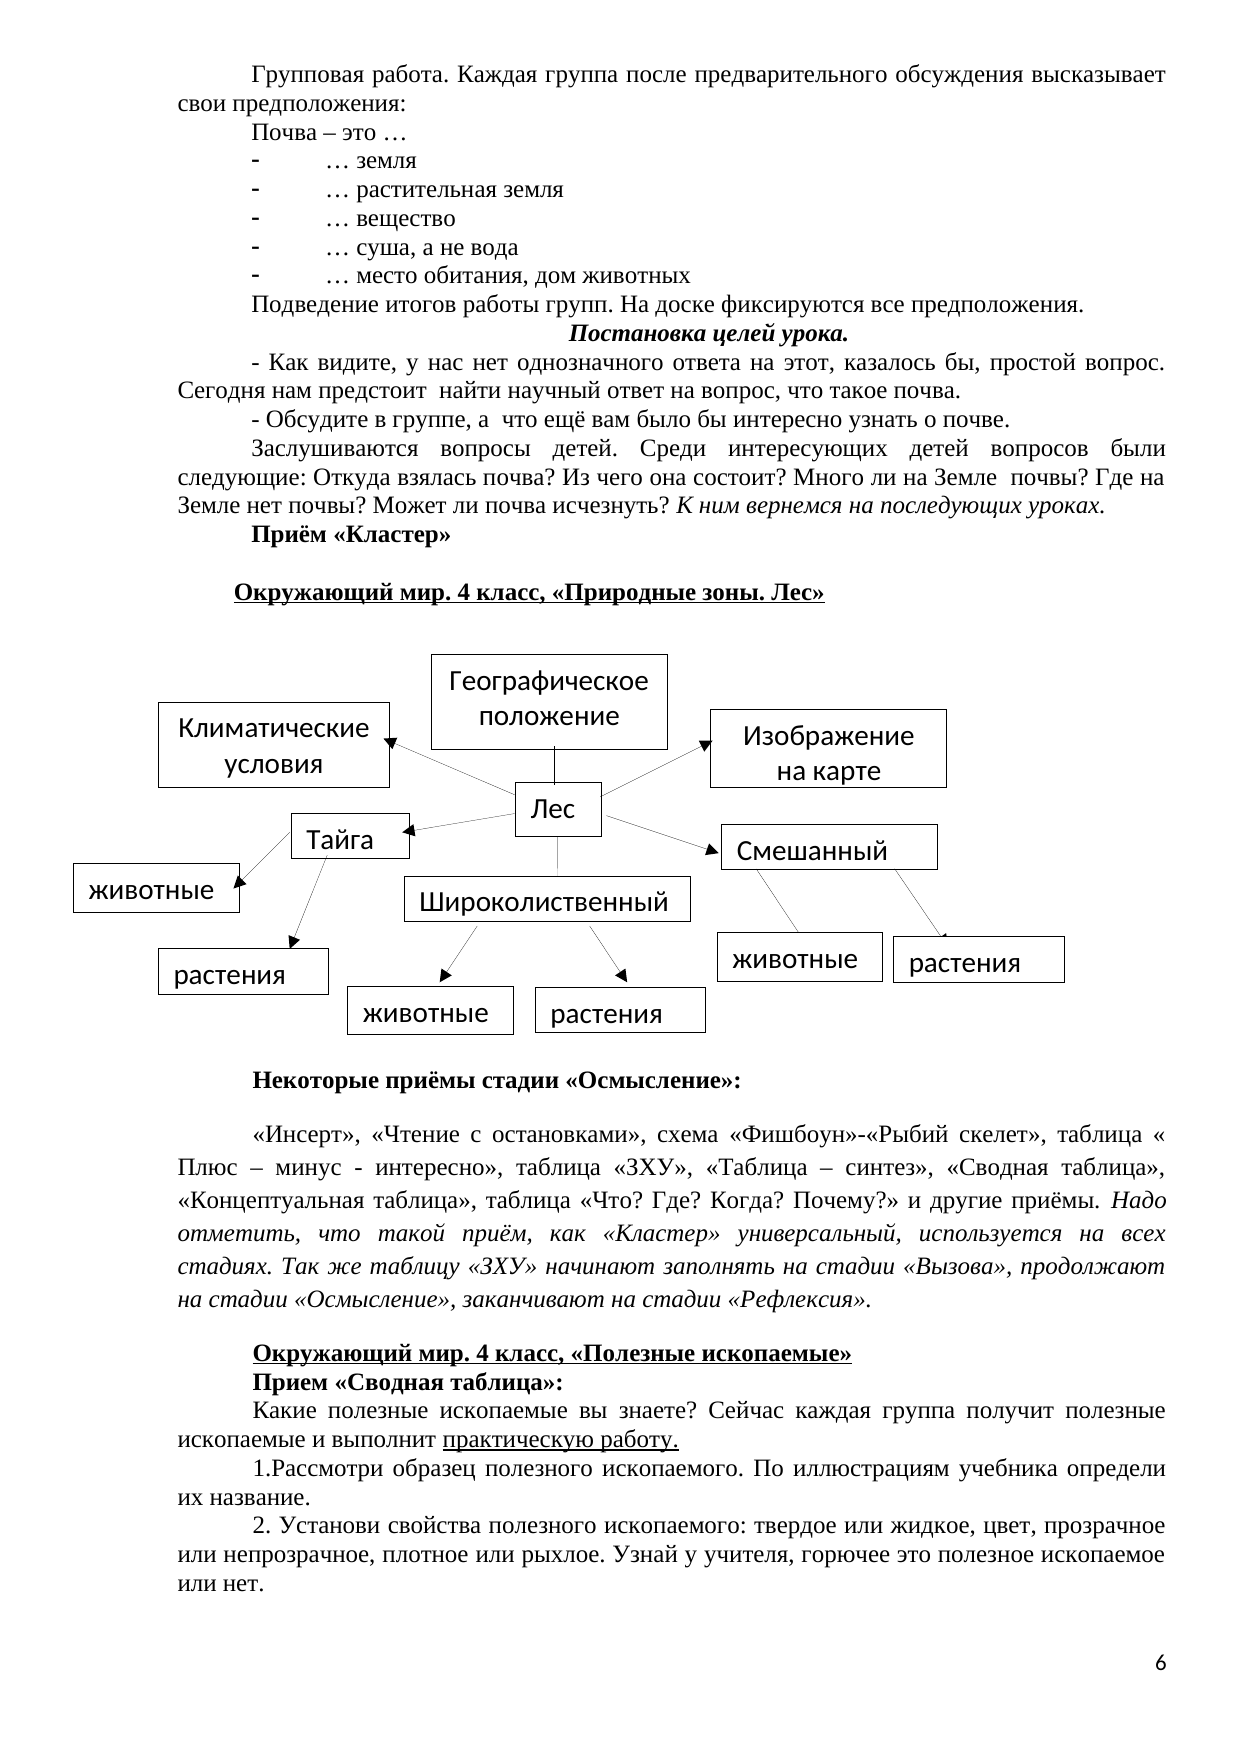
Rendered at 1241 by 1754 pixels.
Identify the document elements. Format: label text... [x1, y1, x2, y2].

text «Инсерт», «Чтение с остановками», схема «Фишбоун»-«Рыбий скелет», таблица « Плюс – минус - интересно», таблица «ЗХУ», «Таблица – синтез», «Сводная таблица», «Концептуальная таблица», таблица «Что? Где? Когда? Почему?» и другие приёмы. Надо отметить, что такой приём, как «Кластер» универсальный, используется на всех стадиях. Так же таблицу «ЗХУ» начинают заполнять на стадии «Вызова», продолжают на стадии «Осмысление», заканчивают на стадии «Рефлексия». [177, 1119, 1167, 1313]
list … место обитания, дом животных [177, 260, 1167, 289]
list … суша, а не вода [177, 232, 1167, 260]
text Прием «Сводная таблица»: [177, 1367, 1167, 1395]
list … земля [177, 145, 1167, 174]
text 2. Установи свойства полезного ископаемого: твердое или жидкое, цвет, прозрачное или непрозрачное, плотное или рыхлое. Узнай у учителя, горючее это полезное ископаемое или нет. [177, 1510, 1167, 1597]
text Окружающий мир. 4 класс, «Полезные ископаемые» [177, 1338, 1167, 1367]
text Некоторые приёмы стадии «Осмысление»: [177, 1065, 1167, 1094]
text - Обсудите в группе, а что ещё вам было бы интересно узнать о почве. [177, 404, 1167, 433]
text Групповая работа. Каждая группа после предварительного обсуждения высказывает свои предположения: [177, 59, 1167, 117]
text Постановка целей урока. [177, 318, 1167, 347]
text Почва – это … [177, 117, 1167, 145]
text - Как видите, у нас нет однозначного ответа на этот, казалось бы, простой вопрос. Сегодня нам предстоит найти научный ответ на вопрос, что такое почва. [177, 347, 1167, 404]
list … растительная земля [177, 174, 1167, 203]
text Окружающий мир. 4 класс, «Природные зоны. Лес» [177, 577, 1167, 605]
text 1.Рассмотри образец полезного ископаемого. По иллюстрациям учебника определи их название. [177, 1453, 1167, 1510]
text Какие полезные ископаемые вы знаете? Сейчас каждая группа получит полезные ископаемые и выполнит практическую работу. [177, 1395, 1167, 1453]
text Приём «Кластер» [177, 519, 1167, 548]
text Заслушиваются вопросы детей. Среди интересующих детей вопросов были следующие: Откуда взялась почва? Из чего она состоит? Много ли на Земле почвы? Где на Земле нет почвы? Может ли почва исчезнуть? К ним вернемся на последующих уроках. [177, 433, 1167, 519]
list … вещество [177, 203, 1167, 232]
text Подведение итогов работы групп. На доске фиксируются все предположения. [177, 289, 1167, 318]
